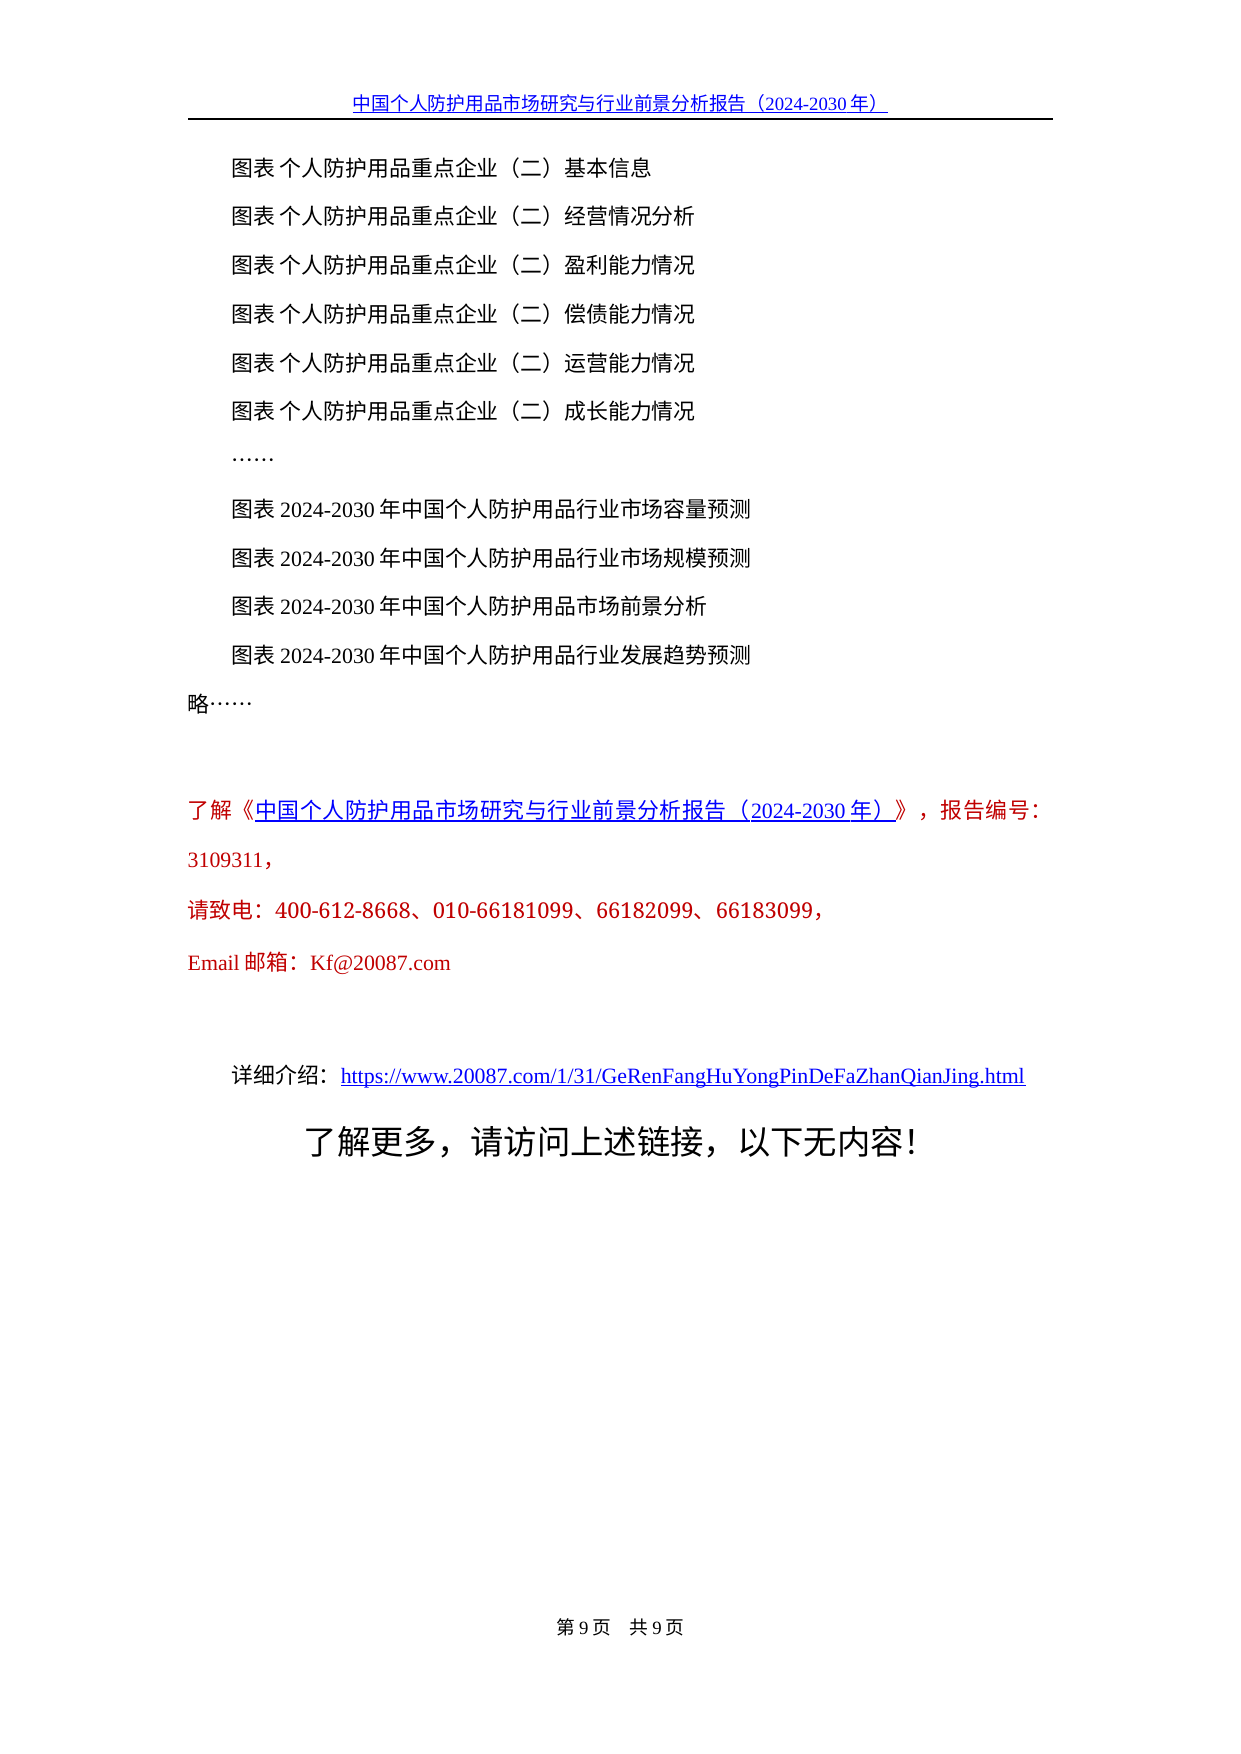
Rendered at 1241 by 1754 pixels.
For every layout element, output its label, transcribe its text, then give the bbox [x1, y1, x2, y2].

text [187, 150, 1053, 719]
text 了解《中国个人防护用品市场研究与行业前景分析报告（2024-2030年）》，报告编号：3109311， [187, 793, 1053, 874]
text Email邮箱：Kf@20087.com [187, 945, 1053, 977]
text 详细介绍：https://www.20087.com/1/31/GeRenFangHuYongPinDeFaZhanQianJing.html [187, 1058, 1053, 1090]
title 了解更多，请访问上述链接，以下无内容！ [187, 1108, 1053, 1173]
text 请致电：400-612-8668、010-66181099、66182099、66183099， [187, 893, 1053, 926]
